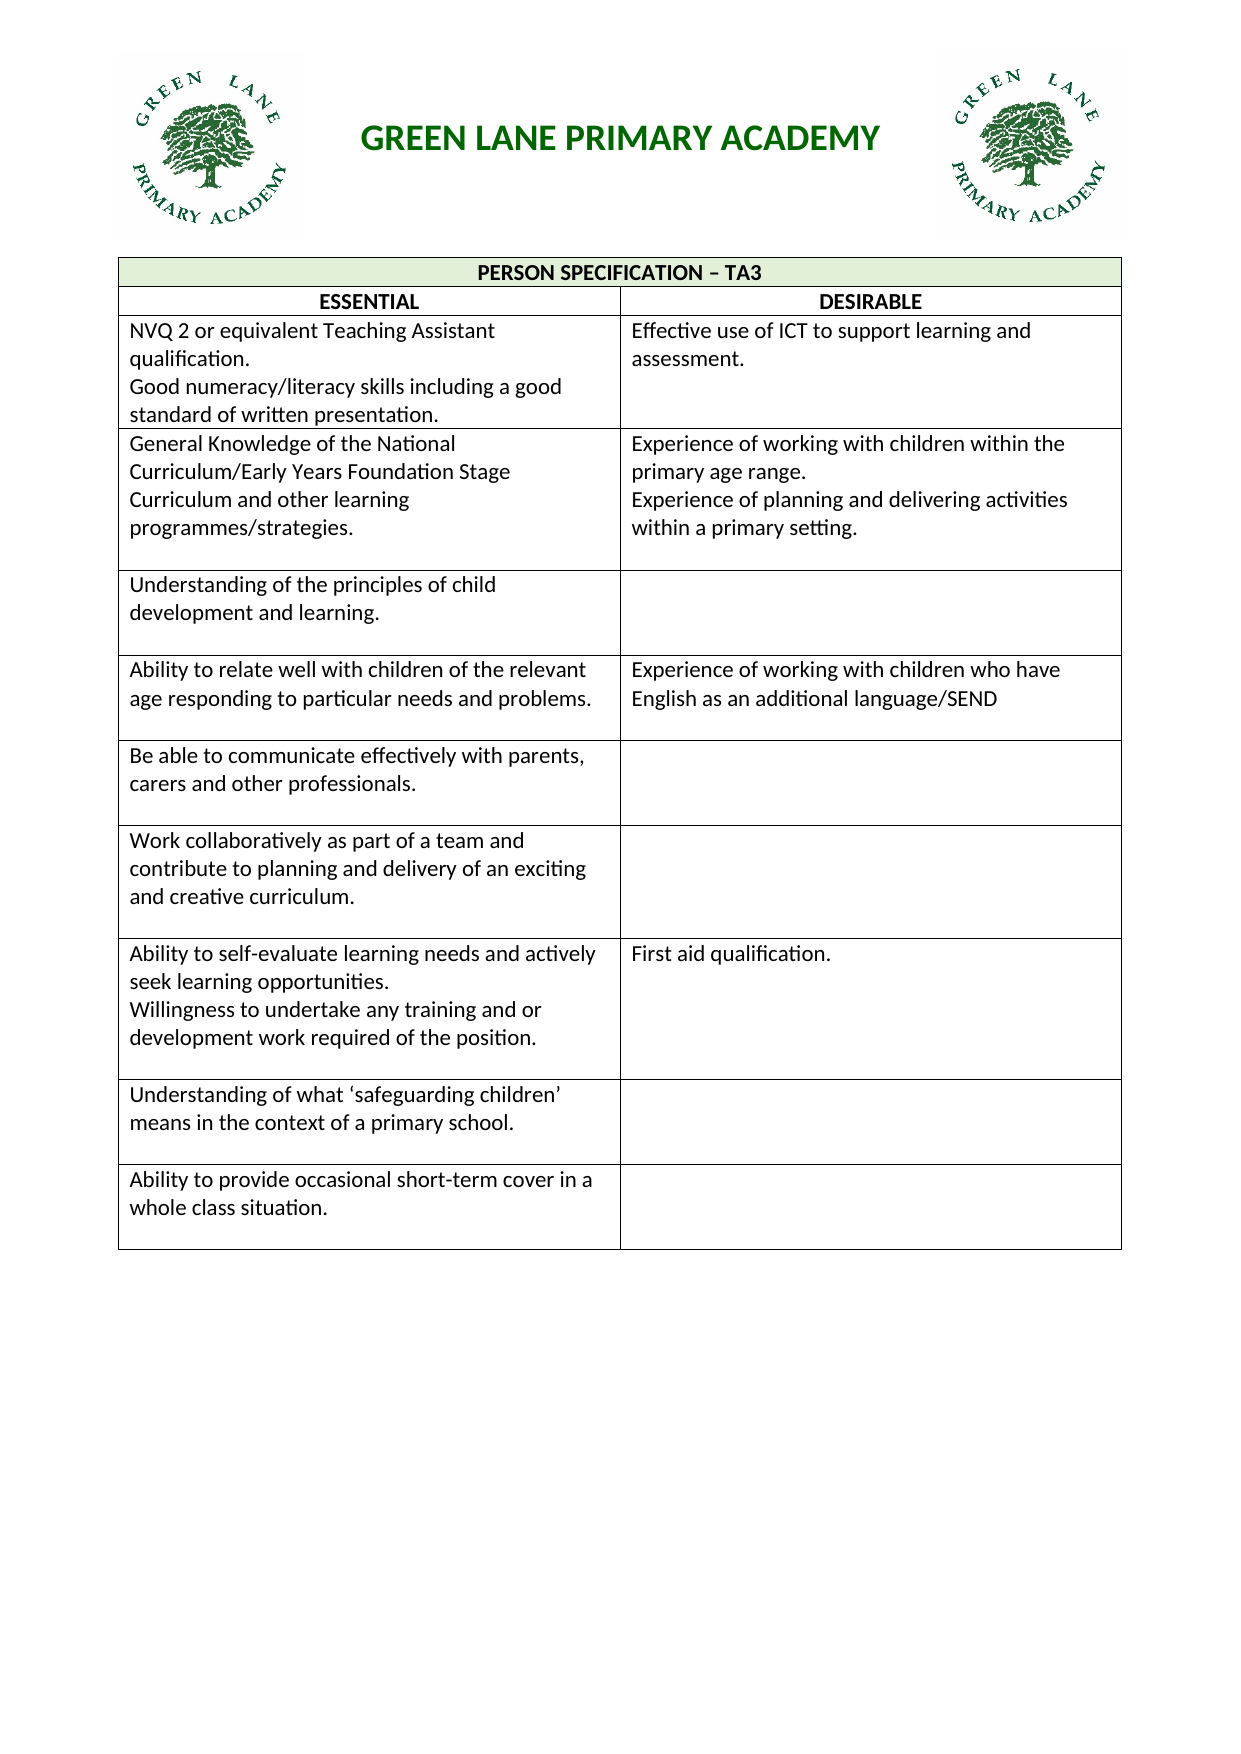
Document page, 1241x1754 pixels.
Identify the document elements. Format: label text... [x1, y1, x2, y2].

table_cell First aid qualification. [621, 939, 1121, 1079]
picture [936, 49, 1124, 239]
table_cell [621, 826, 1121, 938]
picture [117, 51, 305, 241]
table_header PERSON SPECIFICATION – TA3 [119, 258, 1121, 286]
table_cell Understanding of what ‘safeguarding children’ means in the context of a primary school. [119, 1080, 620, 1164]
table_cell DESIRABLE [621, 287, 1121, 315]
table_cell [621, 741, 1121, 825]
table_cell Effective use of ICT to support learning and assessment. [621, 316, 1121, 428]
table_cell Ability to relate well with children of the relevant age responding to particular needs and problems. [119, 656, 620, 740]
table_cell [621, 1165, 1121, 1249]
table_cell Experience of working with children who have English as an additional language/SEND [621, 656, 1121, 740]
table_cell NVQ 2 or equivalent Teaching Assistant qualification. Good numeracy/literacy skills including a good standard of written presentation. [119, 316, 620, 428]
table_cell Be able to communicate effectively with parents, carers and other professionals. [119, 741, 620, 825]
table_cell Ability to provide occasional short-term cover in a whole class situation. [119, 1165, 620, 1249]
table_cell ESSENTIAL [119, 287, 620, 315]
table_cell General Knowledge of the National Curriculum/Early Years Foundation Stage Curriculum and other learning programmes/strategies. [119, 429, 620, 569]
table_cell Experience of working with children within the primary age range. Experience of planning and delivering activities within a primary setting. [621, 429, 1121, 569]
table_cell Understanding of the principles of child development and learning. [119, 571, 620, 654]
table_cell Ability to self-evaluate learning needs and actively seek learning opportunities. Willingness to undertake any training and or development work required of the position. [119, 939, 620, 1079]
table_cell [621, 571, 1121, 654]
table_cell [621, 1080, 1121, 1164]
table_cell Work collaboratively as part of a team and contribute to planning and delivery of an exciting and creative curriculum. [119, 826, 620, 938]
